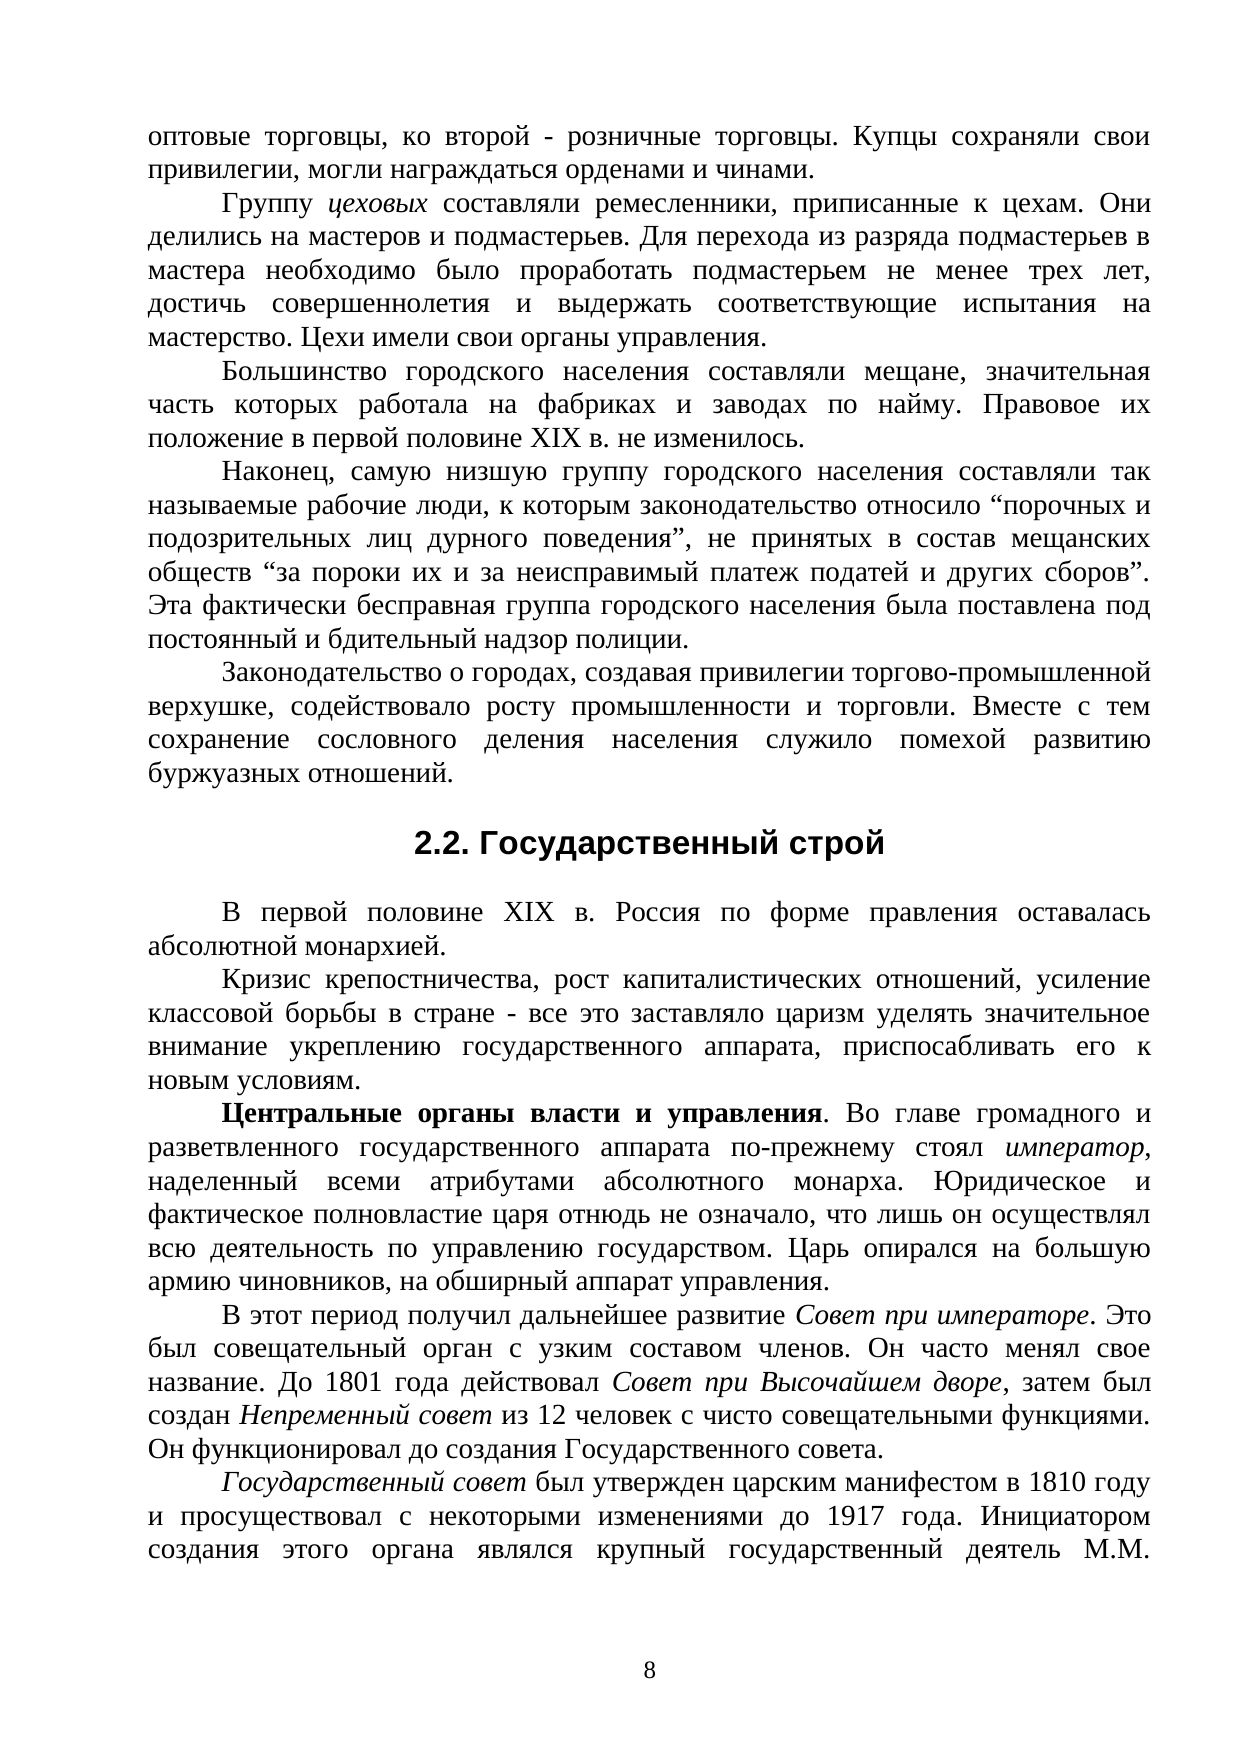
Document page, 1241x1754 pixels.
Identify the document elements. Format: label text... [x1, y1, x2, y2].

text 2.2. Государственный строй [148, 822, 1152, 861]
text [148, 1465, 1152, 1565]
text Кризис крепостничества, рост капиталистических отношений, усиление классовой борьбы в стране - все это заставляло царизм уделять значительное внимание укреплению государственного аппарата, приспосабливать его к новым условиям. [148, 962, 1152, 1096]
text В этот период получил дальнейшее развитие Совет при императоре. Это был совещательный орган с узким составом членов. Он часто менял свое название. До 1801 года действовал Совет при Высочайшем дворе, затем был создан Непременный совет из 12 человек с чисто совещательными функциями. Он функционировал до создания Государственного совета. [148, 1297, 1152, 1465]
text Большинство городского населения составляли мещане, значительная часть которых работала на фабриках и заводах по найму. Правовое их положение в первой половине XIX в. не изменилось. [148, 353, 1152, 453]
text Наконец, самую низшую группу городского населения составляли так называемые рабочие люди, к которым законодательство относило “порочных и подозрительных лиц дурного поведения”, не принятых в состав мещанских обществ “за пороки их и за неисправимый платеж податей и других сборов”. Эта фактически бесправная группа городского населения была поставлена под постоянный и бдительный надзор полиции. [148, 453, 1152, 655]
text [148, 118, 1152, 185]
text Центральные органы власти и управления. Во главе громадного и разветвленного государственного аппарата по-прежнему стоял император, наделенный всеми атрибутами абсолютного монарха. Юридическое и фактическое полновластие царя отнюдь не означало, что лишь он осуществлял всю деятельность по управлению государством. Царь опирался на большую армию чиновников, на обширный аппарат управления. [148, 1096, 1152, 1297]
text Законодательство о городах, создавая привилегии торгово-промышленной верхушке, содействовало росту промышленности и торговли. Вместе с тем сохранение сословного деления населения служило помехой развитию буржуазных отношений. [148, 655, 1152, 789]
text В первой половине XIX в. Россия по форме правления оставалась абсолютной монархией. [148, 894, 1152, 962]
text Группу цеховых составляли ремесленники, приписанные к цехам. Они делились на мастеров и подмастерьев. Для перехода из разряда подмастерьев в мастера необходимо было проработать подмастерьем не менее трех лет, достичь совершеннолетия и выдержать соответствующие испытания на мастерство. Цехи имели свои органы управления. [148, 185, 1152, 353]
